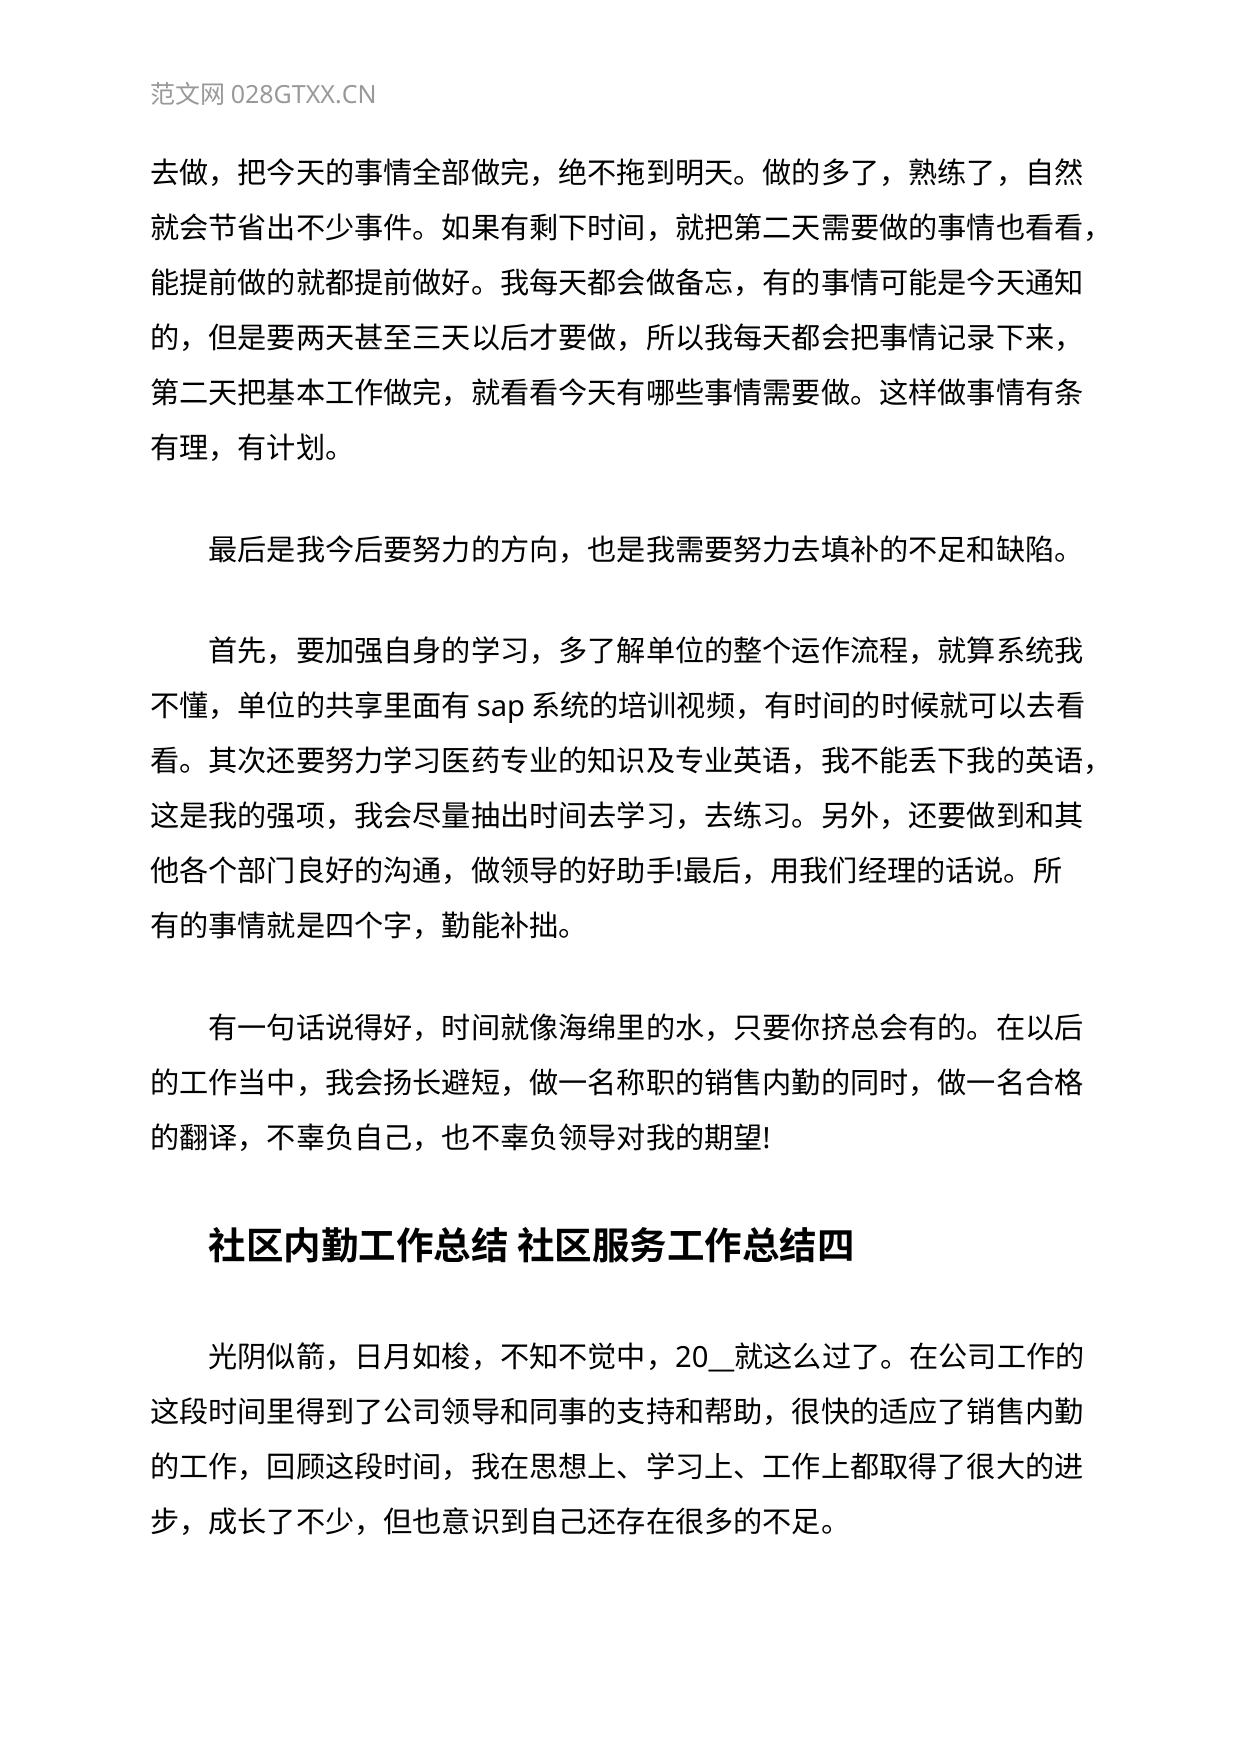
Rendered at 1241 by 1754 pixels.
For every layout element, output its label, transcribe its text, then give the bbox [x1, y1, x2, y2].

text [150, 150, 1090, 467]
text 社区内勤工作总结 社区服务工作总结四 [150, 1216, 1090, 1271]
text 光阴似箭，日月如梭，不知不觉中，20__就这么过了。在公司工作的这段时间里得到了公司领导和同事的支持和帮助，很快的适应了销售内勤的工作，回顾这段时间，我在思想上、学习上、工作上都取得了很大的进步，成长了不少，但也意识到自己还存在很多的不足。 [150, 1334, 1090, 1541]
text 有一句话说得好，时间就像海绵里的水，只要你挤总会有的。在以后的工作当中，我会扬长避短，做一名称职的销售内勤的同时，做一名合格的翻译，不辜负自己，也不辜负领导对我的期望! [150, 1004, 1090, 1157]
text 首先，要加强自身的学习，多了解单位的整个运作流程，就算系统我不懂，单位的共享里面有sap系统的培训视频，有时间的时候就可以去看看。其次还要努力学习医药专业的知识及专业英语，我不能丢下我的英语，这是我的强项，我会尽量抽出时间去学习，去练习。另外，还要做到和其他各个部门良好的沟通，做领导的好助手!最后，用我们经理的话说。所有的事情就是四个字，勤能补拙。 [150, 628, 1090, 945]
text 最后是我今后要努力的方向，也是我需要努力去填补的不足和缺陷。 [150, 526, 1090, 568]
